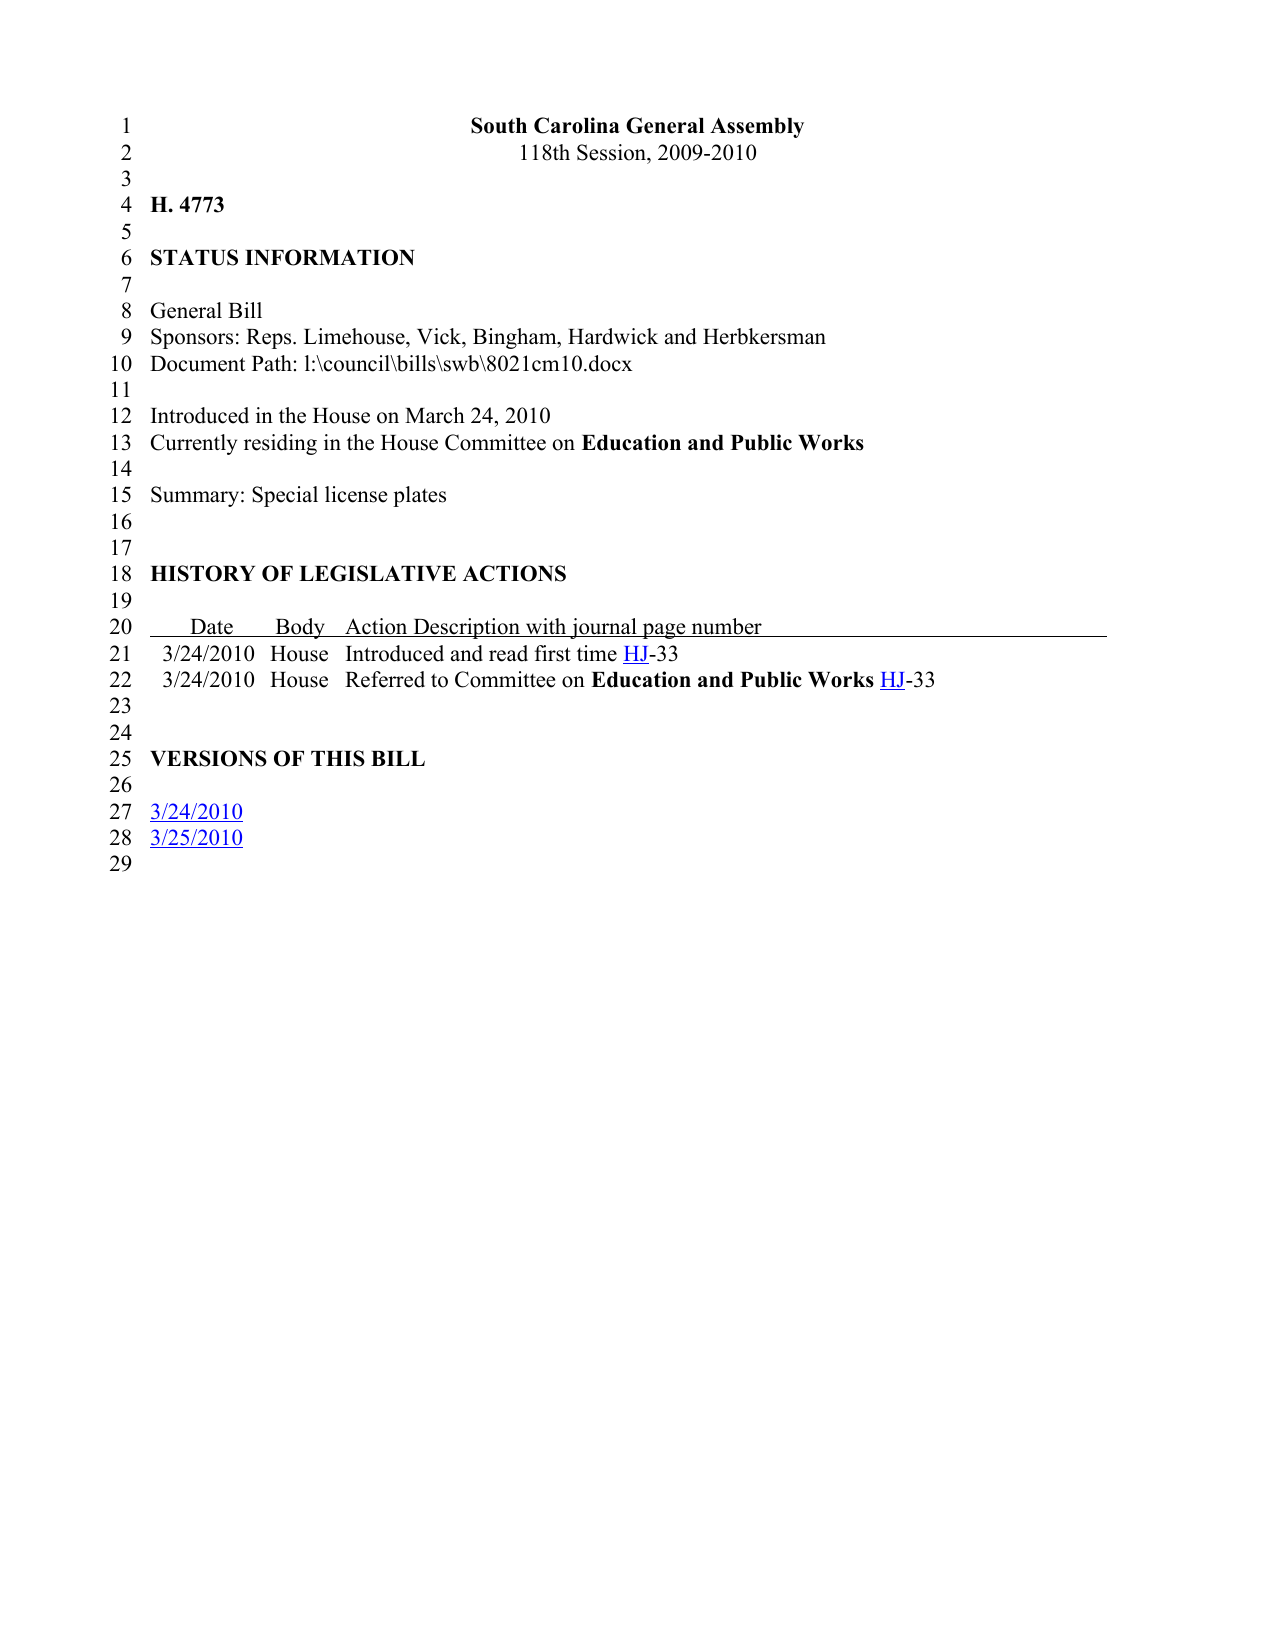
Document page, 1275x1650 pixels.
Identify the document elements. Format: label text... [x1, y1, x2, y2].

text Currently residing in the House Committee on Education and Public Works [150, 429, 1125, 455]
text Date Body Action Description with journal page number [150, 613, 1125, 639]
text South Carolina General Assembly [150, 112, 1125, 139]
text 3/24/2010 House Introduced and read first time HJ-33 [150, 639, 1125, 666]
text 3/24/2010 [150, 798, 1125, 824]
text HISTORY OF LEGISLATIVE ACTIONS [150, 561, 1125, 587]
text Summary: Special license plates [150, 481, 1125, 508]
text Introduced in the House on March 24, 2010 [150, 402, 1125, 429]
text 3/25/2010 [150, 824, 1125, 850]
text Sponsors: Reps. Limehouse, Vick, Bingham, Hardwick and Herbkersman [150, 323, 1125, 350]
text Document Path: l:\council\bills\swb\8021cm10.docx [150, 350, 1125, 376]
text VERSIONS OF THIS BILL [150, 745, 1125, 771]
text 3/24/2010 House Referred to Committee on Education and Public Works HJ-33 [150, 666, 1125, 692]
text H. 4773 [150, 192, 1125, 218]
text 118th Session, 2009-2010 [150, 139, 1125, 165]
text STATUS INFORMATION [150, 244, 1125, 271]
text General Bill [150, 297, 1125, 323]
